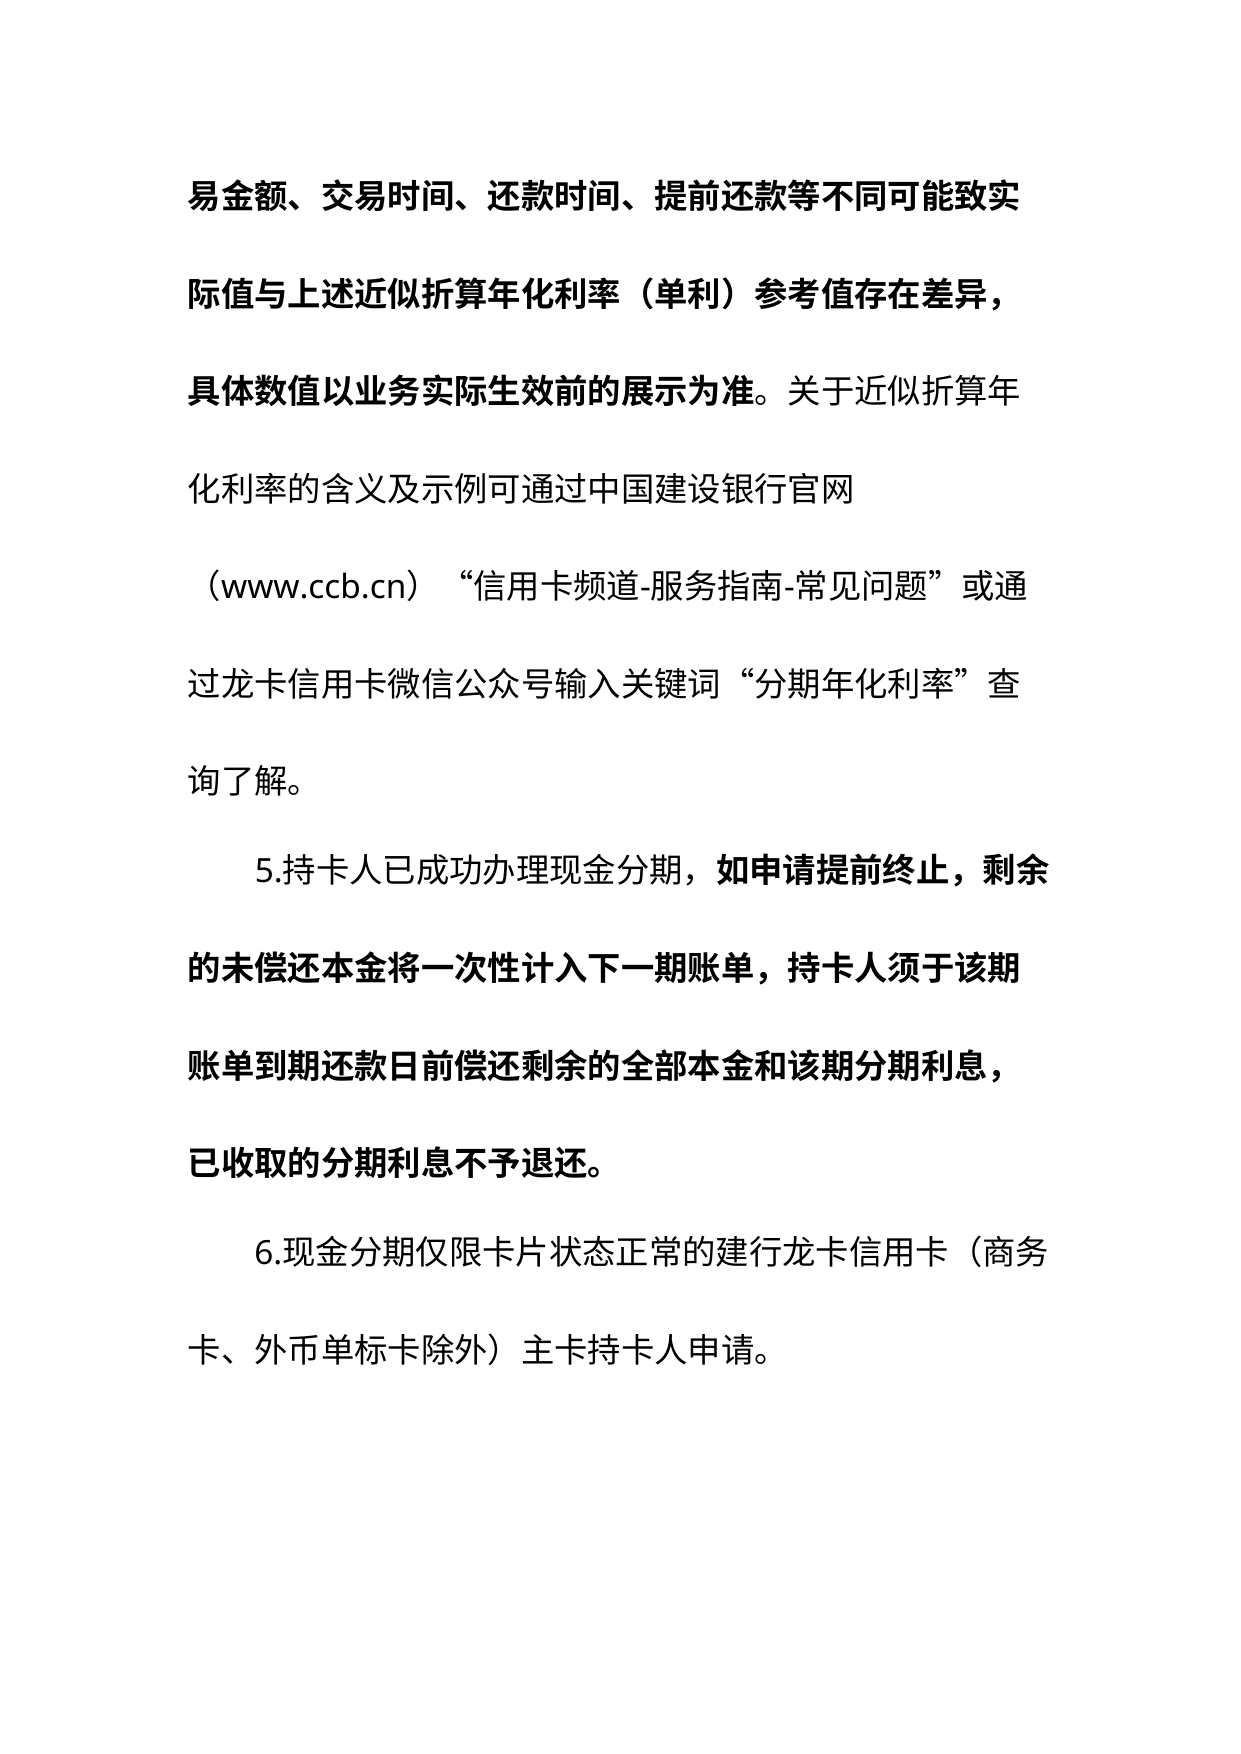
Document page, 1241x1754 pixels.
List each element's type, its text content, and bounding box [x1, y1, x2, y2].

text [187, 162, 1053, 812]
text 6.现金分期仅限卡片状态正常的建行龙卡信用卡（商务卡、外币单标卡除外）主卡持卡人申请。 [187, 1218, 1053, 1380]
text 5.持卡人已成功办理现金分期，如申请提前终止，剩余的未偿还本金将一次性计入下一期账单，持卡人须于该期账单到期还款日前偿还剩余的全部本金和该期分期利息，已收取的分期利息不予退还。什么是分期业务近似折算年化利率？什么是分期业务近似折算年化利率？什么是分期业务近似折算年化利率？ [187, 836, 1053, 1193]
